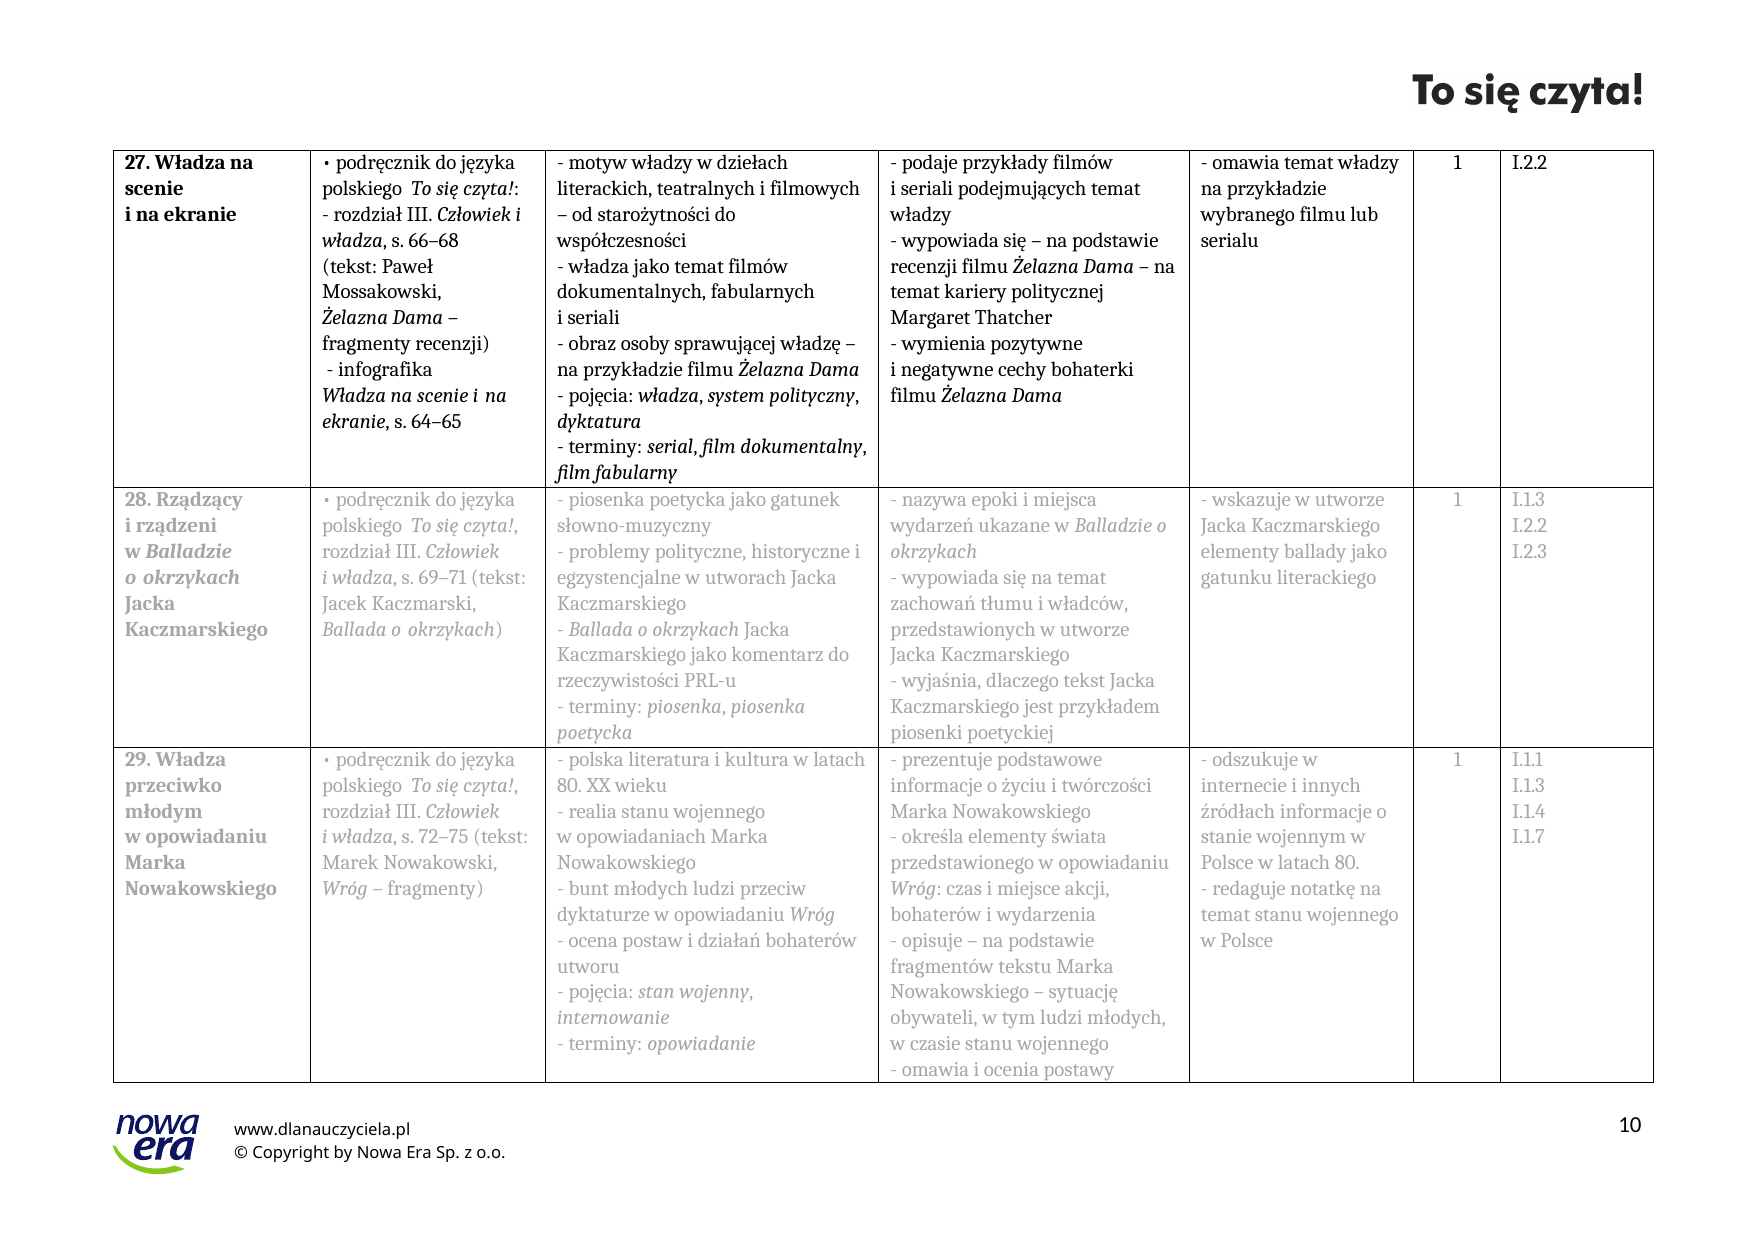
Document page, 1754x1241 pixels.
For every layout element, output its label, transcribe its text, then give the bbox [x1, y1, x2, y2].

table_cell • podręcznik do języka polskiego To się czyta!, rozdział III. Człowiek i władza, s. 69–71 (tekst: Jacek Kaczmarski, Ballada o okrzykach) [311, 488, 545, 747]
table_cell - nazywa epoki i miejsca wydarzeń ukazane w Balladzie o okrzykach - wypowiada się na temat zachowań tłumu i władców, przedstawionych w utworze Jacka Kaczmarskiego - wyjaśnia, dlaczego tekst Jacka Kaczmarskiego jest przykładem piosenki poetyckiej [879, 488, 1189, 747]
table_cell - podaje przykłady filmów i seriali podejmujących temat władzy - wypowiada się – na podstawie recenzji filmu Żelazna Dama – na temat kariery politycznej Margaret Thatcher - wymienia pozytywne i negatywne cechy bohaterki filmu Żelazna Dama [879, 151, 1189, 487]
table_cell 29. Władza przeciwko młodym w opowiadaniu Marka Nowakowskiego [114, 748, 310, 1082]
table_cell I.2.2 [1501, 151, 1653, 487]
table_cell - omawia temat władzy na przykładzie wybranego filmu lub serialu [1190, 151, 1413, 487]
table_cell I.1.3 I.2.2 I.2.3 [1501, 488, 1653, 747]
table_cell 1 [1414, 151, 1500, 487]
table_cell - motyw władzy w dziełach literackich, teatralnych i filmowych – od starożytności do współczesności - władza jako temat filmów dokumentalnych, fabularnych i seriali - obraz osoby sprawującej władzę – na przykładzie filmu Żelazna Dama - pojęcia: władza, system polityczny, dyktatura - terminy: serial, film dokumentalny, film fabularny [546, 151, 878, 487]
table_cell I.1.1 I.1.3 I.1.4 I.1.7 [1501, 748, 1653, 1082]
table_cell 28. Rządzący i rządzeni w Balladzie o okrzykach Jacka Kaczmarskiego [114, 488, 310, 747]
table_cell 1 [1414, 748, 1500, 1082]
table_cell • podręcznik do języka polskiego To się czyta!, rozdział III. Człowiek i władza, s. 72–75 (tekst: Marek Nowakowski, Wróg – fragmenty) [311, 748, 545, 1082]
table_cell - odszukuje w internecie i innych źródłach informacje o stanie wojennym w Polsce w latach 80. - redaguje notatkę na temat stanu wojennego w Polsce [1190, 748, 1413, 1082]
table_cell - wskazuje w utworze Jacka Kaczmarskiego elementy ballady jako gatunku literackiego [1190, 488, 1413, 747]
picture [1412, 73, 1642, 113]
table_cell 27. Władza na scenie i na ekranie [114, 151, 310, 487]
table_cell - piosenka poetycka jako gatunek słowno-muzyczny - problemy polityczne, historyczne i egzystencjalne w utworach Jacka Kaczmarskiego - Ballada o okrzykach Jacka Kaczmarskiego jako komentarz do rzeczywistości PRL-u - terminy: piosenka, piosenka poetycka [546, 488, 878, 747]
table_cell 1 [1414, 488, 1500, 747]
table_cell • podręcznik do języka polskiego To się czyta!: - rozdział III. Człowiek i władza, s. 66–68 (tekst: Paweł Mossakowski, Żelazna Dama –fragmenty recenzji) - infografika Władza na scenie i na ekranie, s. 64–65 [311, 151, 545, 487]
